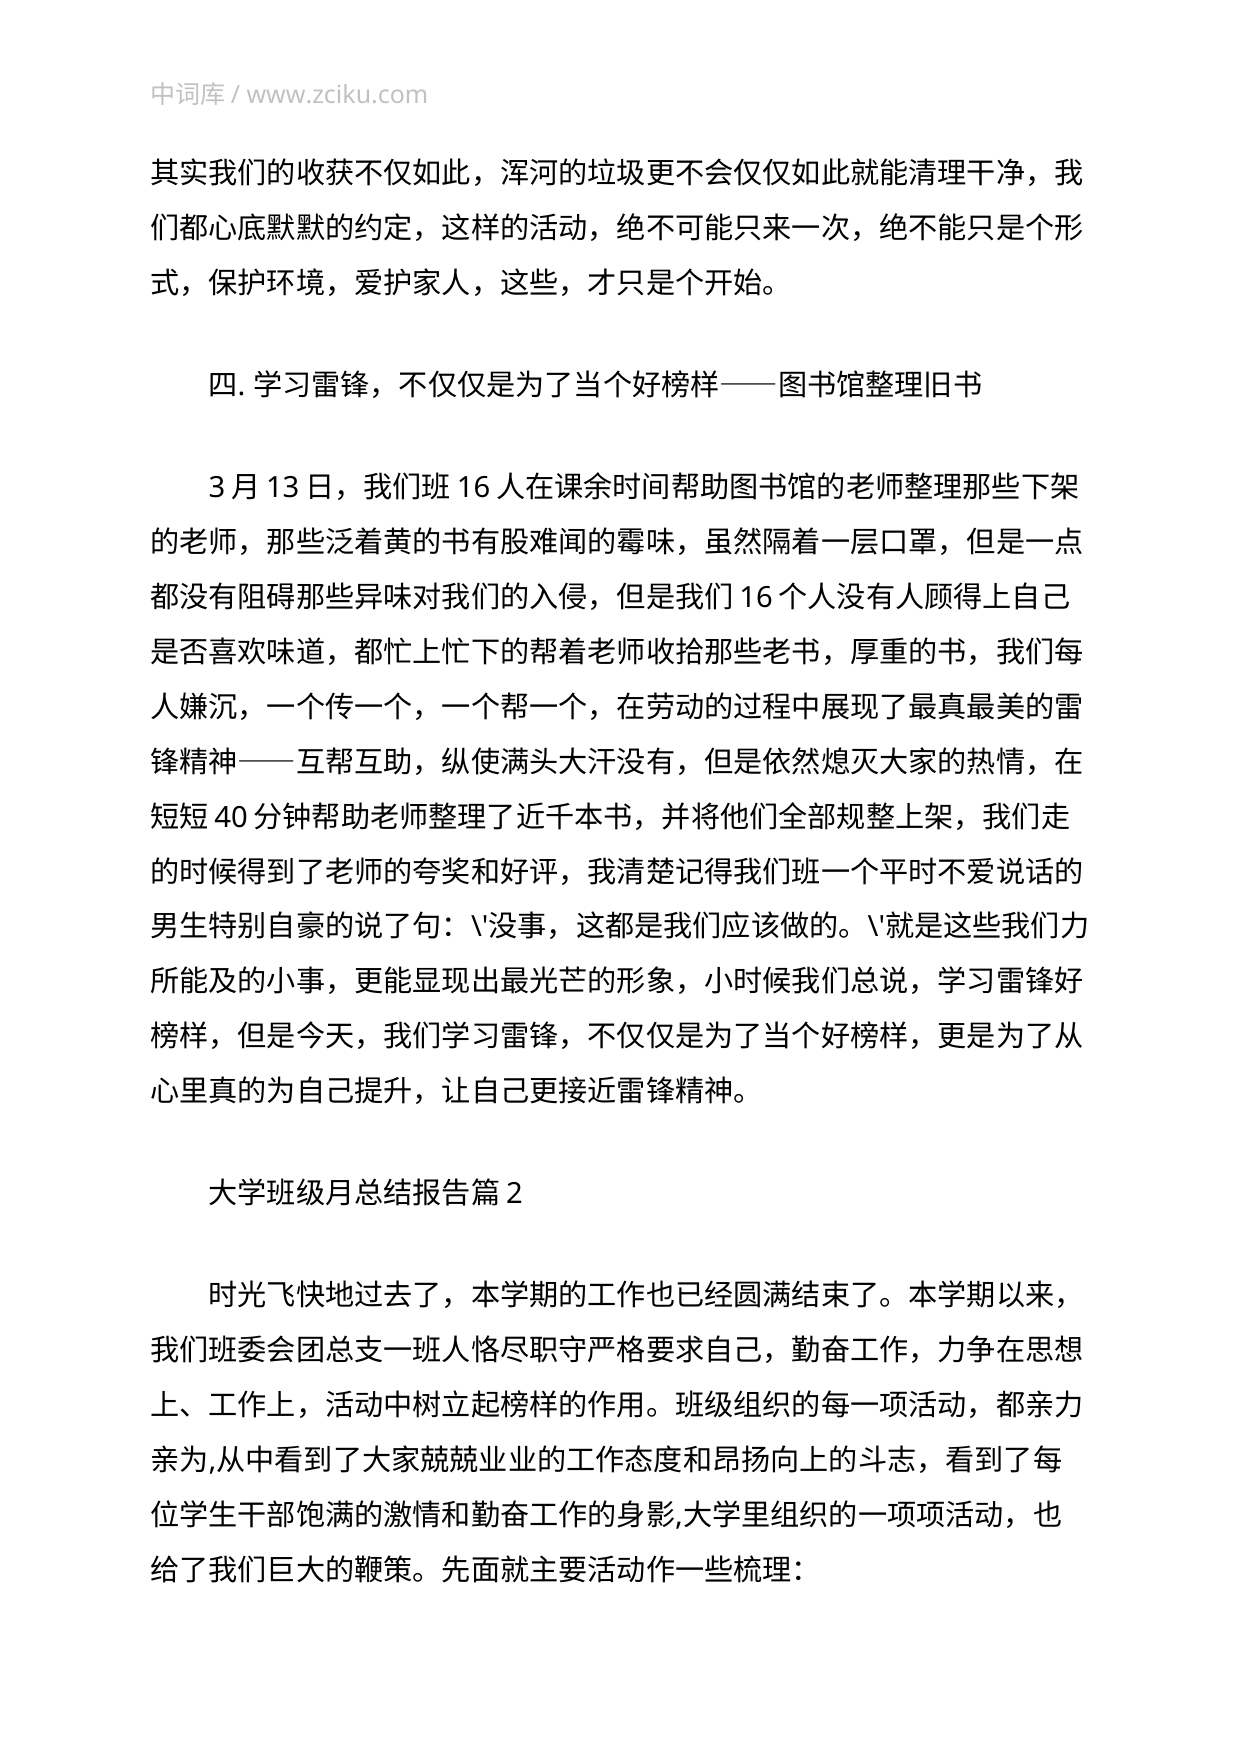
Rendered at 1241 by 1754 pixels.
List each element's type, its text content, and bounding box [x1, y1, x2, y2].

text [150, 150, 1090, 302]
text 四. 学习雷锋，不仅仅是为了当个好榜样——图书馆整理旧书 [150, 362, 1090, 404]
text 时光飞快地过去了，本学期的工作也已经圆满结束了。本学期以来，我们班委会团总支一班人恪尽职守严格要求自己，勤奋工作，力争在思想上、工作上，活动中树立起榜样的作用。班级组织的每一项活动，都亲力亲为,从中看到了大家兢兢业业的工作态度和昂扬向上的斗志，看到了每位学生干部饱满的激情和勤奋工作的身影,大学里组织的一项项活动，也给了我们巨大的鞭策。先面就主要活动作一些梳理： [150, 1272, 1090, 1588]
text 3月13日，我们班16人在课余时间帮助图书馆的老师整理那些下架的老师，那些泛着黄的书有股难闻的霉味，虽然隔着一层口罩，但是一点都没有阻碍那些异味对我们的入侵，但是我们16个人没有人顾得上自己是否喜欢味道，都忙上忙下的帮着老师收拾那些老书，厚重的书，我们每人嫌沉，一个传一个，一个帮一个，在劳动的过程中展现了最真最美的雷锋精神——互帮互助，纵使满头大汗没有，但是依然熄灭大家的热情，在短短40分钟帮助老师整理了近千本书，并将他们全部规整上架，我们走的时候得到了老师的夸奖和好评，我清楚记得我们班一个平时不爱说话的男生特别自豪的说了句：\'没事，这都是我们应该做的。\'就是这些我们力所能及的小事，更能显现出最光芒的形象，小时候我们总说，学习雷锋好榜样，但是今天，我们学习雷锋，不仅仅是为了当个好榜样，更是为了从心里真的为自己提升，让自己更接近雷锋精神。 [150, 463, 1090, 1110]
text 大学班级月总结报告篇2 [150, 1169, 1090, 1212]
